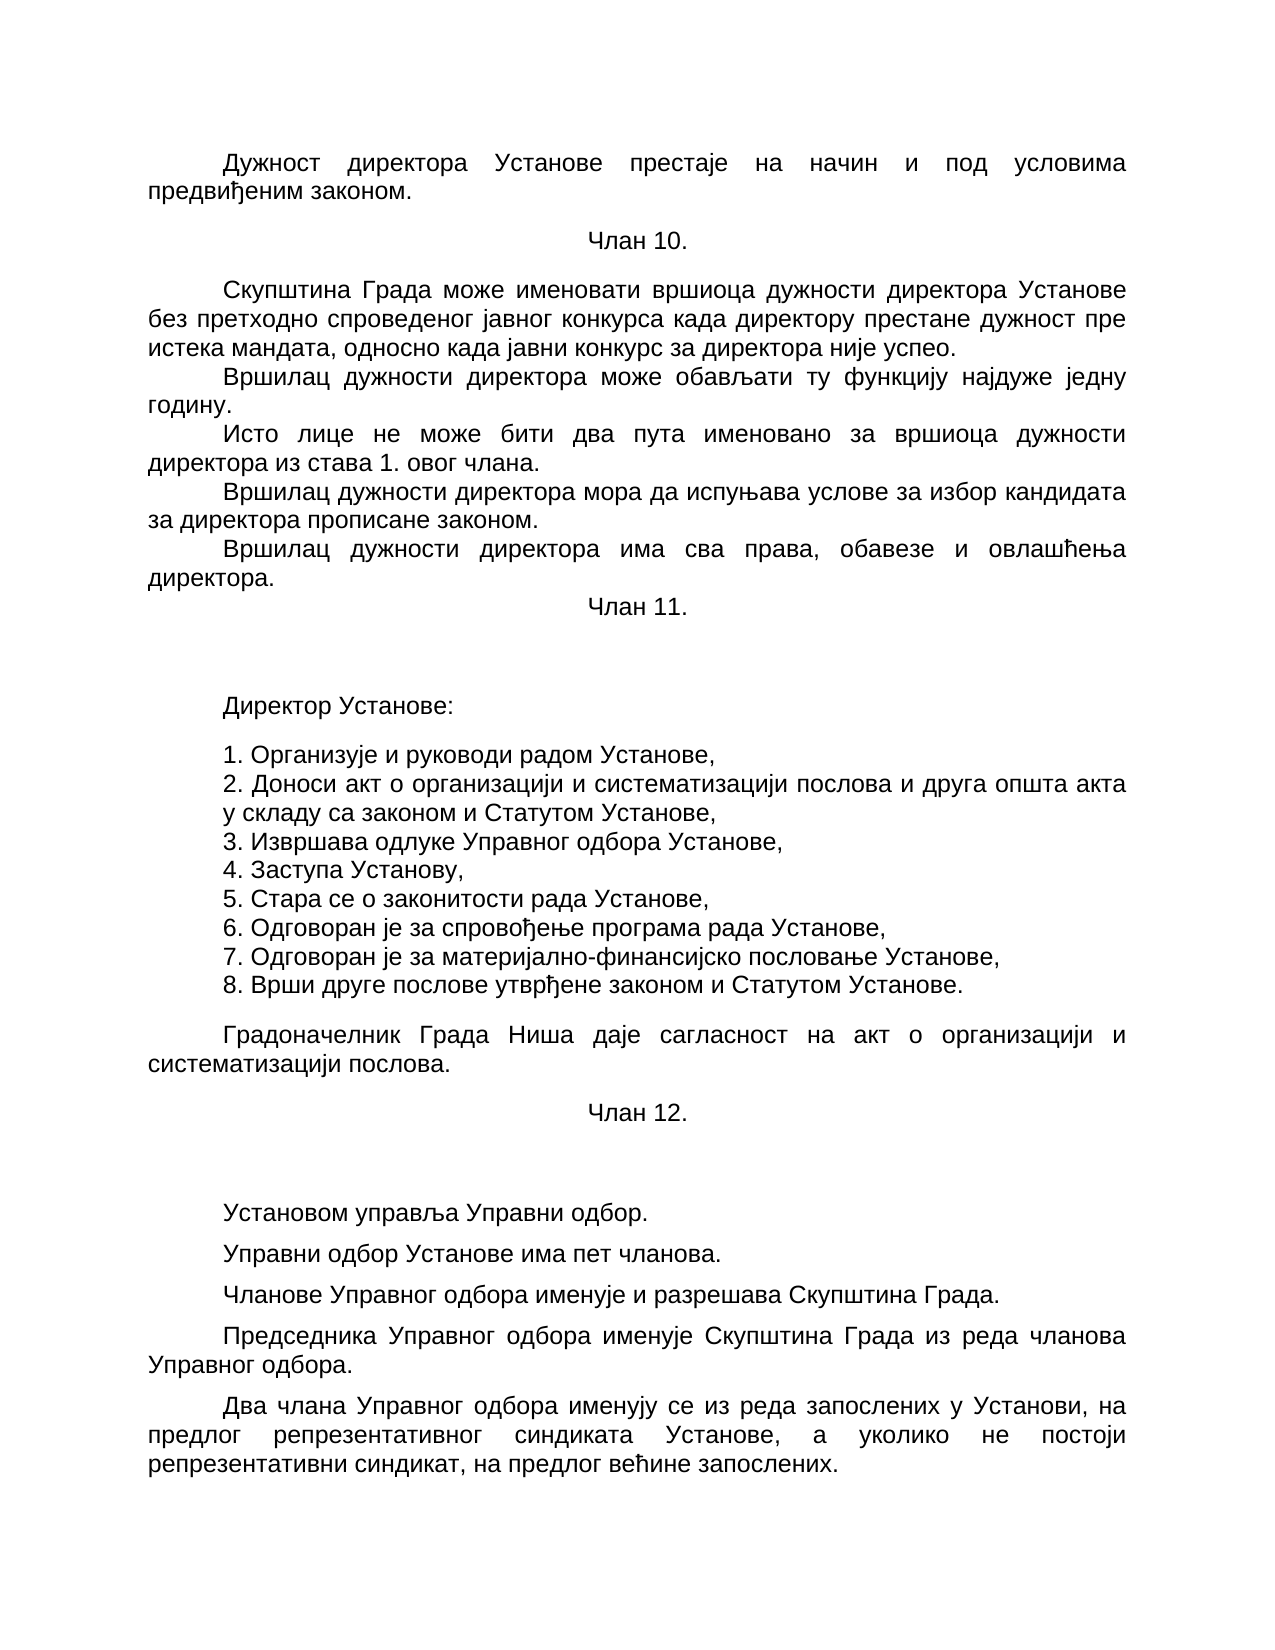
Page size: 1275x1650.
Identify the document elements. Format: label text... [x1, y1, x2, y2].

text Вршилац дужности директора има сва права, обавезе и овлашћења директора. [148, 534, 1127, 592]
list 5. Стара се о законитости рада Установе, [223, 884, 1127, 913]
text Вршилац дужности директора мора да испуњава услове за избор кандидата за директора прописане законом. [148, 477, 1127, 534]
list 6. Одговоран је за спровођење програма рада Установе, [223, 913, 1127, 942]
text Члан 10. [148, 226, 1127, 255]
list 8. Врши друге послове утврђене законом и Статутом Установе. [223, 971, 1127, 999]
text Члан 11. [148, 592, 1127, 621]
list 4. Заступа Установу, [223, 856, 1127, 884]
text Директор Установе: [148, 691, 1127, 720]
list 2. Доноси акт о организацији и систематизацији послова и друга општа акта у складу са законом и Статутом Установе, [223, 769, 1127, 827]
text Исто лице не може бити два пута именовано за вршиоца дужности директора из става 1. овог члана. [148, 419, 1127, 477]
list 1. Организује и руководи радом Установе, [223, 741, 1127, 769]
text Градоначелник Града Ниша даје сагласност на акт о организацији и систематизацији послова. [148, 1020, 1127, 1078]
list 3. Извршава одлуке Управног одбора Установе, [223, 827, 1127, 856]
text Члан 12. [148, 1098, 1127, 1127]
text Скупштина Града може именовати вршиоца дужности директора Установе без претходно спроведеног јавног конкурса када директору престане дужност пре истека мандата, односно када јавни конкурс за директора није успео. [148, 276, 1127, 362]
text Председника Управног одбора именује Скупштина Града из реда чланова Управног одбора. [148, 1321, 1127, 1379]
text Управни одбор Установе има пет чланова. [148, 1239, 1127, 1268]
text Установом управља Управни одбор. [148, 1198, 1127, 1226]
text Вршилац дужности директора може обављати ту функцију најдуже једну годину. [148, 362, 1127, 419]
list 7. Одговоран је за материјално-финансијско пословање Установе, [223, 942, 1127, 971]
text Дужност директора Установе престаје на начин и под условима предвиђеним законом. [148, 148, 1127, 205]
text Чланове Управног одбора именује и разрешава Скупштина Града. [148, 1280, 1127, 1309]
text Два члана Управног одбора именују се из реда запослених у Установи, на предлог репрезентативног синдиката Установе, а уколико не постоји репрезентативни синдикат, на предлог већине запослених. [148, 1391, 1127, 1478]
